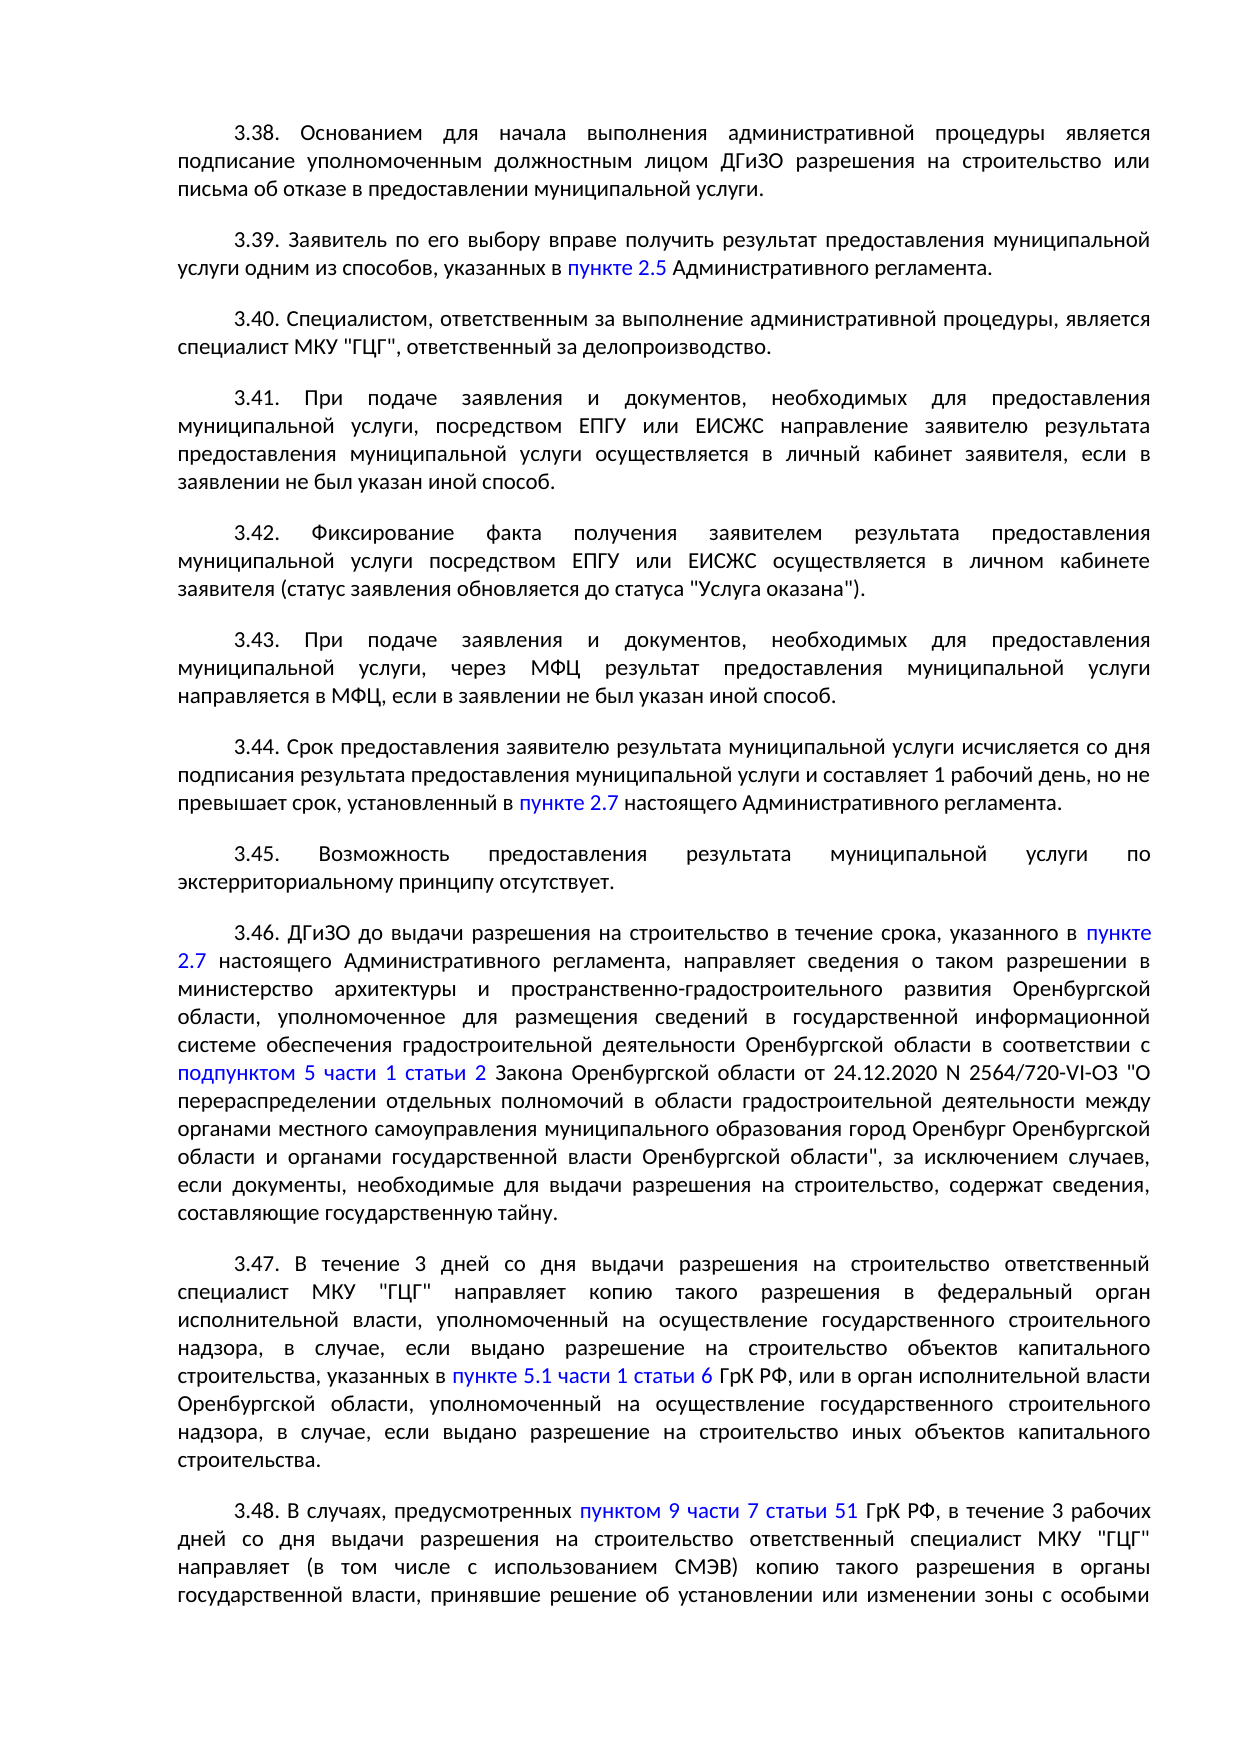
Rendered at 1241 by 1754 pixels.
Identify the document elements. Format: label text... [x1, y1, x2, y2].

text 3.40. Специалистом, ответственным за выполнение административной процедуры, является специалист МКУ "ГЦГ", ответственный за делопроизводство. [177, 304, 1152, 360]
text 3.47. В течение 3 дней со дня выдачи разрешения на строительство ответственный специалист МКУ "ГЦГ" направляет копию такого разрешения в федеральный орган исполнительной власти, уполномоченный на осуществление государственного строительного надзора, в случае, если выдано разрешение на строительство объектов капитального строительства, указанных в пункте 5.1 части 1 статьи 6 ГрК РФ, или в орган исполнительной власти Оренбургской области, уполномоченный на осуществление государственного строительного надзора, в случае, если выдано разрешение на строительство иных объектов капитального строительства. [177, 1249, 1152, 1473]
text 3.42. Фиксирование факта получения заявителем результата предоставления муниципальной услуги посредством ЕПГУ или ЕИСЖС осуществляется в личном кабинете заявителя (статус заявления обновляется до статуса "Услуга оказана"). [177, 518, 1152, 602]
text 3.41. При подаче заявления и документов, необходимых для предоставления муниципальной услуги, посредством ЕПГУ или ЕИСЖС направление заявителю результата предоставления муниципальной услуги осуществляется в личный кабинет заявителя, если в заявлении не был указан иной способ. [177, 383, 1152, 495]
text 3.39. Заявитель по его выбору вправе получить результат предоставления муниципальной услуги одним из способов, указанных в пункте 2.5 Административного регламента. [177, 225, 1152, 281]
text 3.45. Возможность предоставления результата муниципальной услуги по экстерриториальному принципу отсутствует. [177, 839, 1152, 895]
text 3.46. ДГиЗО до выдачи разрешения на строительство в течение срока, указанного в пункте 2.7 настоящего Административного регламента, направляет сведения о таком разрешении в министерство архитектуры и пространственно-градостроительного развития Оренбургской области, уполномоченное для размещения сведений в государственной информационной системе обеспечения градостроительной деятельности Оренбургской области в соответствии с подпунктом 5 части 1 статьи 2 Закона Оренбургской области от 24.12.2020 N 2564/720-VI-ОЗ "О перераспределении отдельных полномочий в области градостроительной деятельности между органами местного самоуправления муниципального образования город Оренбург Оренбургской области и органами государственной власти Оренбургской области", за исключением случаев, если документы, необходимые для выдачи разрешения на строительство, содержат сведения, составляющие государственную тайну. [177, 918, 1152, 1226]
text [177, 1496, 1152, 1608]
text 3.38. Основанием для начала выполнения административной процедуры является подписание уполномоченным должностным лицом ДГиЗО разрешения на строительство или письма об отказе в предоставлении муниципальной услуги. [177, 118, 1152, 202]
text 3.43. При подаче заявления и документов, необходимых для предоставления муниципальной услуги, через МФЦ результат предоставления муниципальной услуги направляется в МФЦ, если в заявлении не был указан иной способ. [177, 625, 1152, 709]
text 3.44. Срок предоставления заявителю результата муниципальной услуги исчисляется со дня подписания результата предоставления муниципальной услуги и составляет 1 рабочий день, но не превышает срок, установленный в пункте 2.7 настоящего Административного регламента. [177, 732, 1152, 816]
